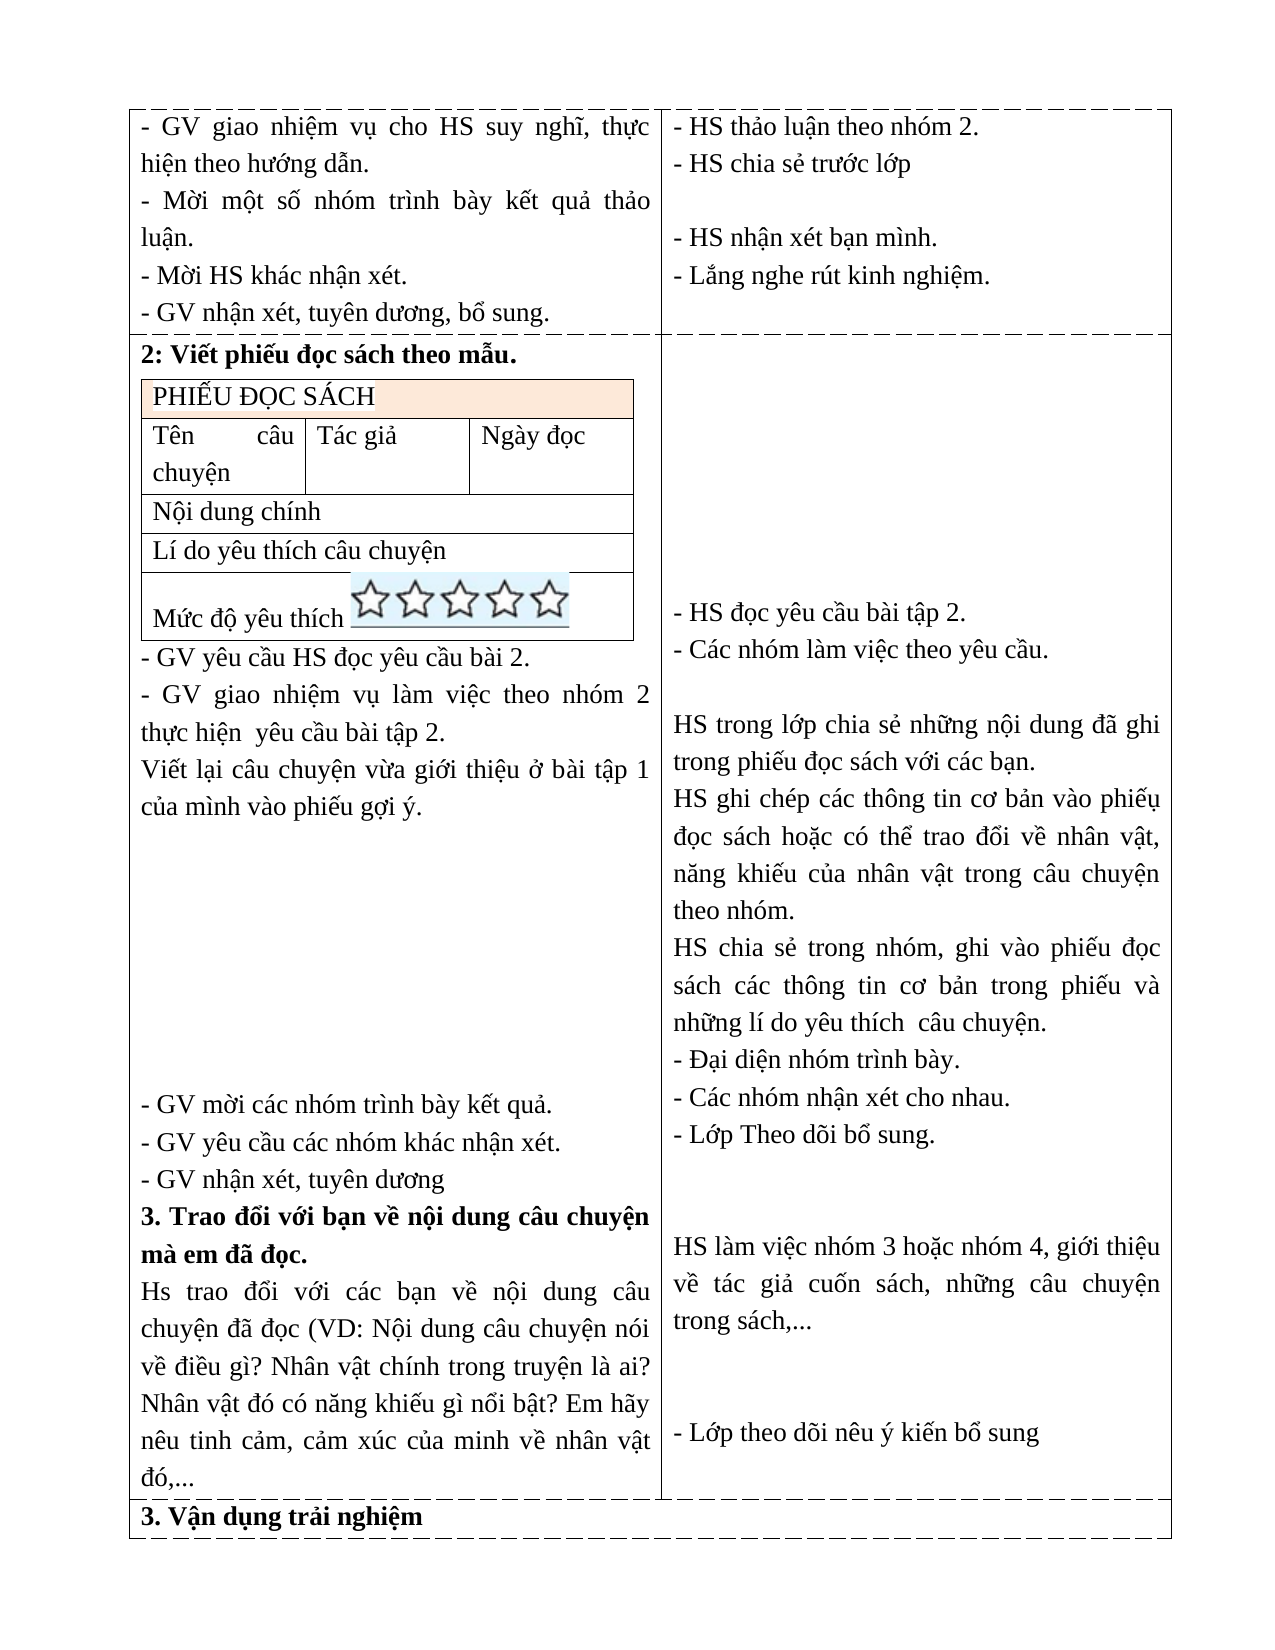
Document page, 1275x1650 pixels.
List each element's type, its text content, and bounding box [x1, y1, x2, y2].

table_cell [130, 109, 661, 334]
picture [350, 572, 570, 628]
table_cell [130, 1499, 1171, 1538]
table_cell 2: Viết phiếu đọc sách theo mẫu. - GV yêu cầu HS đọc yêu cầu bài 2. - GV giao nhiệm vụ làm việc theo nhóm 2 thực hiện yêu cầu bài tập 2. Viết lại câu chuyện vừa giới thiệu ở bài tập 1 của mình vào phiếu gợi ý. - GV mời các nhóm trình bày kết quả. - GV yêu cầu các nhóm khác nhận xét. - GV nhận xét, tuyên dương 3. Trao đổi với bạn về nội dung câu chuyện mà em đã đọc. Hs trao đổi với các bạn về nội dung câu chuyện đã đọc (VD: Nội dung câu chuyện nói về điều gì? Nhân vật chính trong truyện là ai? Nhân vật đó có năng khiếu gì nổi bật? Em hãy nêu tinh cảm, cảm xúc của minh về nhân vật đó,... [130, 334, 661, 1499]
table_cell - HS đọc yêu cầu bài tập 2. - Các nhóm làm việc theo yêu cầu. HS trong lớp chia sẻ những nội dung đã ghi trong phiếu đọc sách với các bạn. HS ghi chép các thông tin cơ bản vào phiếụ đọc sách hoặc có thể trao đổi về nhân vật, năng khiếu của nhân vật trong câu chuyện theo nhóm. HS chia sẻ trong nhóm, ghi vào phiếu đọc sách các thông tin cơ bản trong phiếu và những lí do yêu thích câu chuyện. - Đại diện nhóm trình bày. - Các nhóm nhận xét cho nhau. - Lớp Theo dõi bổ sung. HS làm việc nhóm 3 hoặc nhóm 4, giới thiệu về tác giả cuốn sách, những câu chuyện trong sách,... - Lớp theo dõi nêu ý kiến bổ sung [662, 334, 1171, 1499]
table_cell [662, 109, 1171, 334]
